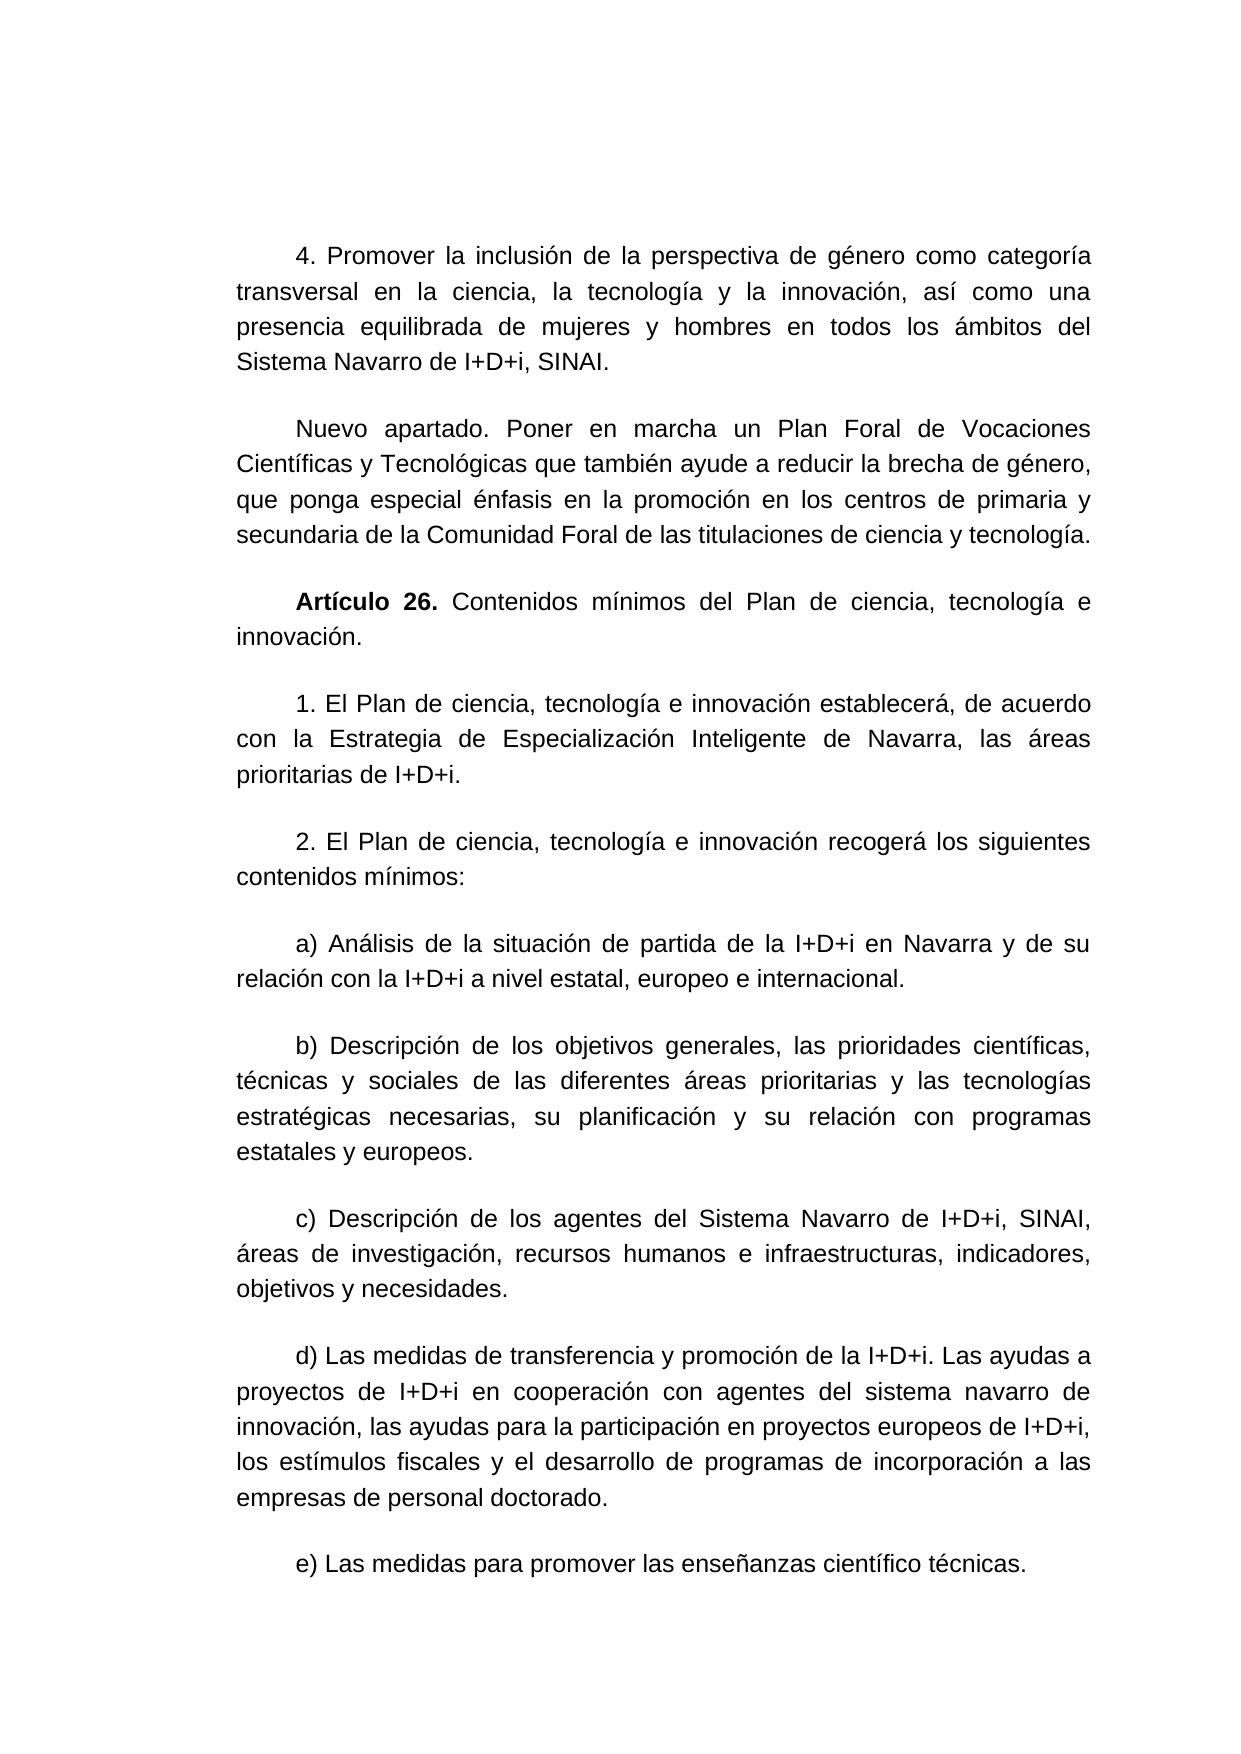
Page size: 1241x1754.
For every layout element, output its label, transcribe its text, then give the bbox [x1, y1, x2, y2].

text c) Descripción de los agentes del Sistema Navarro de I+D+i, SINAI, áreas de investigación, recursos humanos e infraestructuras, indicadores, objetivos y necesidades. [236, 1199, 1092, 1305]
text Artículo 26. Contenidos mínimos del Plan de ciencia, tecnología e innovación. [236, 582, 1092, 653]
text 1. El Plan de ciencia, tecnología e innovación establecerá, de acuerdo con la Estrategia de Especialización Inteligente de Navarra, las áreas prioritarias de I+D+i. [236, 684, 1092, 790]
text a) Análisis de la situación de partida de la I+D+i en Navarra y de su relación con la I+D+i a nivel estatal, europeo e internacional. [236, 924, 1092, 994]
text d) Las medidas de transferencia y promoción de la I+D+i. Las ayudas a proyectos de I+D+i en cooperación con agentes del sistema navarro de innovación, las ayudas para la participación en proyectos europeos de I+D+i, los estímulos fiscales y el desarrollo de programas de incorporación a las empresas de personal doctorado. [236, 1336, 1092, 1513]
text 2. El Plan de ciencia, tecnología e innovación recogerá los siguientes contenidos mínimos: [236, 822, 1092, 892]
text b) Descripción de los objetivos generales, las prioridades científicas, técnicas y sociales de las diferentes áreas prioritarias y las tecnologías estratégicas necesarias, su planificación y su relación con programas estatales y europeos. [236, 1026, 1092, 1167]
text 4. Promover la inclusión de la perspectiva de género como categoría transversal en la ciencia, la tecnología y la innovación, así como una presencia equilibrada de mujeres y hombres en todos los ámbitos del Sistema Navarro de I+D+i, SINAI. [236, 236, 1092, 378]
text Nuevo apartado. Poner en marcha un Plan Foral de Vocaciones Científicas y Tecnológicas que también ayude a reducir la brecha de género, que ponga especial énfasis en la promoción en los centros de primaria y secundaria de la Comunidad Foral de las titulaciones de ciencia y tecnología. [74, 409, 1092, 551]
text e) Las medidas para promover las enseñanzas científico técnicas. [236, 1544, 1092, 1580]
